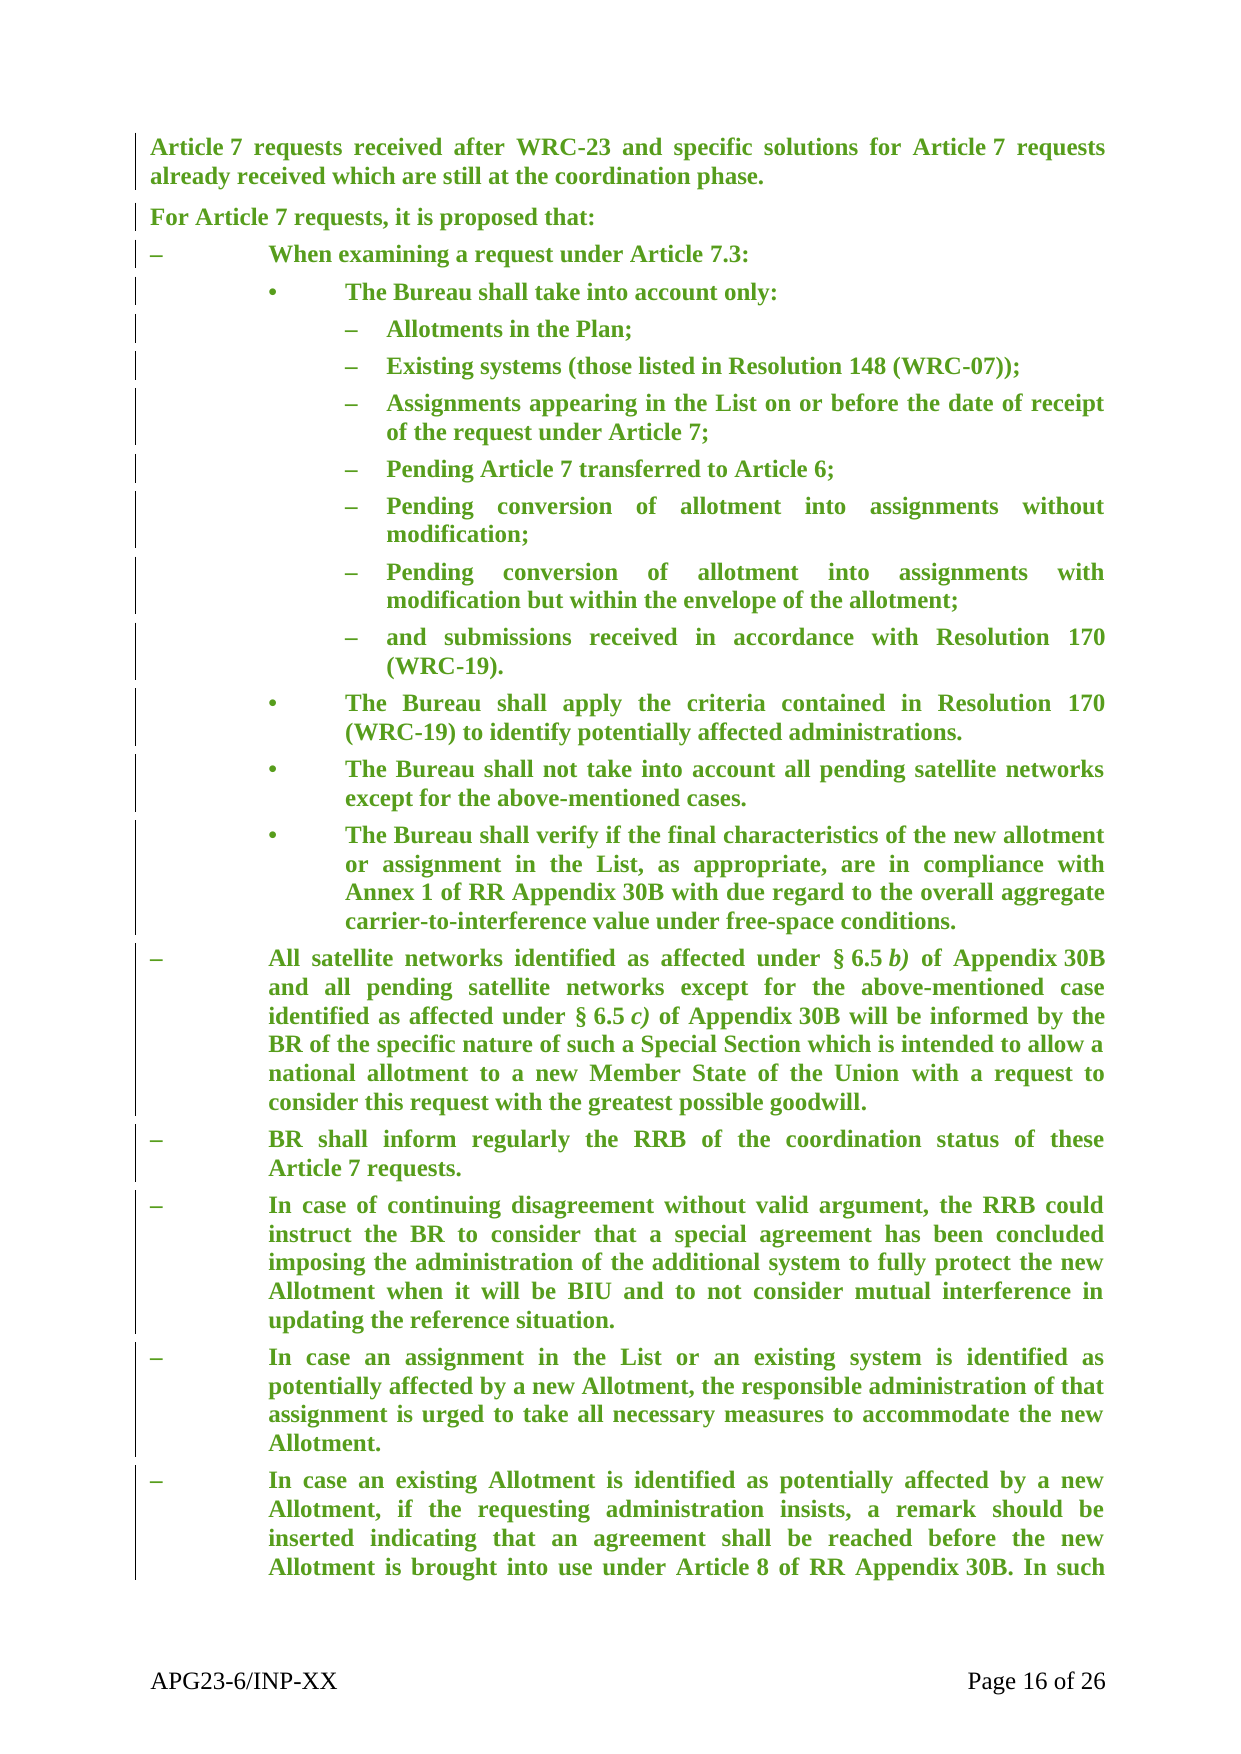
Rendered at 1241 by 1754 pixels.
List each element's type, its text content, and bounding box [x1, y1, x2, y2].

text – All satellite networks identified as affected under § 6.5 b) of Appendix 30B and all pending satellite networks except for the above-mentioned case identified as affected under § 6.5 c) of Appendix 30B will be informed by the BR of the specific nature of such a Special Section which is intended to allow a national allotment to a new Member State of the Union with a request to consider this request with the greatest possible goodwill. [150, 943, 1105, 1116]
text – In case of continuing disagreement without valid argument, the RRB could instruct the BR to consider that a special agreement has been concluded imposing the administration of the additional system to fully protect the new Allotment when it will be BIU and to not consider mutual interference in updating the reference situation. [150, 1190, 1105, 1334]
text – Allotments in the Plan; [345, 314, 1105, 342]
text • The Bureau shall not take into account all pending satellite networks except for the above-mentioned cases. [268, 754, 1105, 812]
text – Existing systems (those listed in Resolution 148 (WRC-07)); [345, 351, 1105, 379]
text – Pending Article 7 transferred to Article 6; [345, 454, 1105, 482]
text – and submissions received in accordance with Resolution 170 (WRC-19). [345, 622, 1105, 680]
text – When examining a request under Article 7.3: [150, 239, 1105, 268]
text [150, 132, 1105, 190]
text – Assignments appearing in the List on or before the date of receipt of the request under Article 7; [345, 388, 1105, 445]
text – Pending conversion of allotment into assignments with modification but within the envelope of the allotment; [345, 557, 1105, 614]
text – BR shall inform regularly the RRB of the coordination status of these Article 7 requests. [150, 1124, 1105, 1182]
text For Article 7 requests, it is proposed that: [150, 202, 1105, 231]
text • The Bureau shall verify if the final characteristics of the new allotment or assignment in the List, as appropriate, are in compliance with Annex 1 of RR Appendix 30B with due regard to the overall aggregate carrier-to-interference value under free-space conditions. [268, 820, 1105, 935]
text • The Bureau shall take into account only: [268, 277, 1105, 305]
text – In case an assignment in the List or an existing system is identified as potentially affected by a new Allotment, the responsible administration of that assignment is urged to take all necessary measures to accommodate the new Allotment. [150, 1342, 1105, 1457]
text – Pending conversion of allotment into assignments without modification; [345, 491, 1105, 548]
text • The Bureau shall apply the criteria contained in Resolution 170 (WRC-19) to identify potentially affected administrations. [268, 688, 1105, 746]
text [150, 1465, 1105, 1580]
